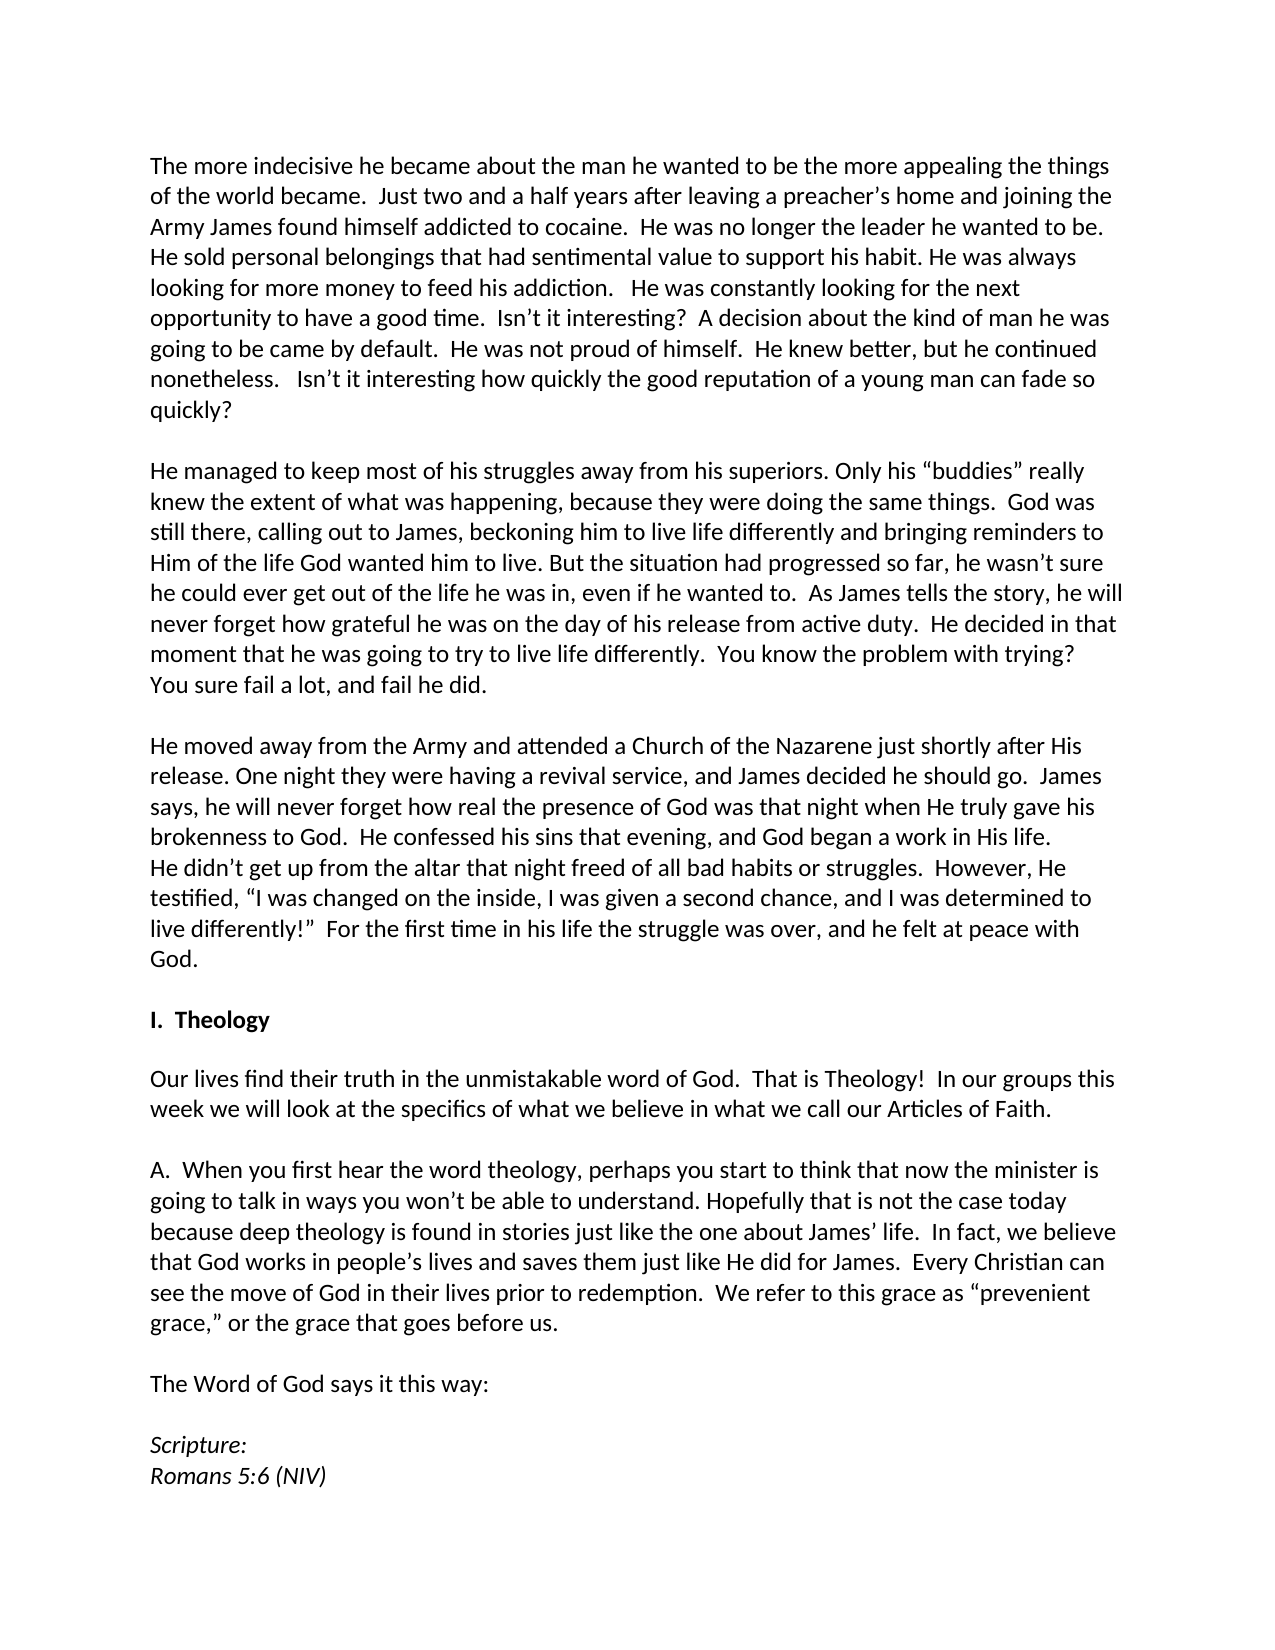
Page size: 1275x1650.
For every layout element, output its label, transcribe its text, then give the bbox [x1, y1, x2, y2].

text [150, 150, 1125, 852]
text He didn’t get up from the altar that night freed of all bad habits or struggles. However, He testified, “I was changed on the inside, I was given a second chance, and I was determined to live differently!” For the first time in his life the struggle was over, and he felt at peace with God. I. Theology [150, 852, 1125, 1063]
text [150, 1063, 1125, 1490]
